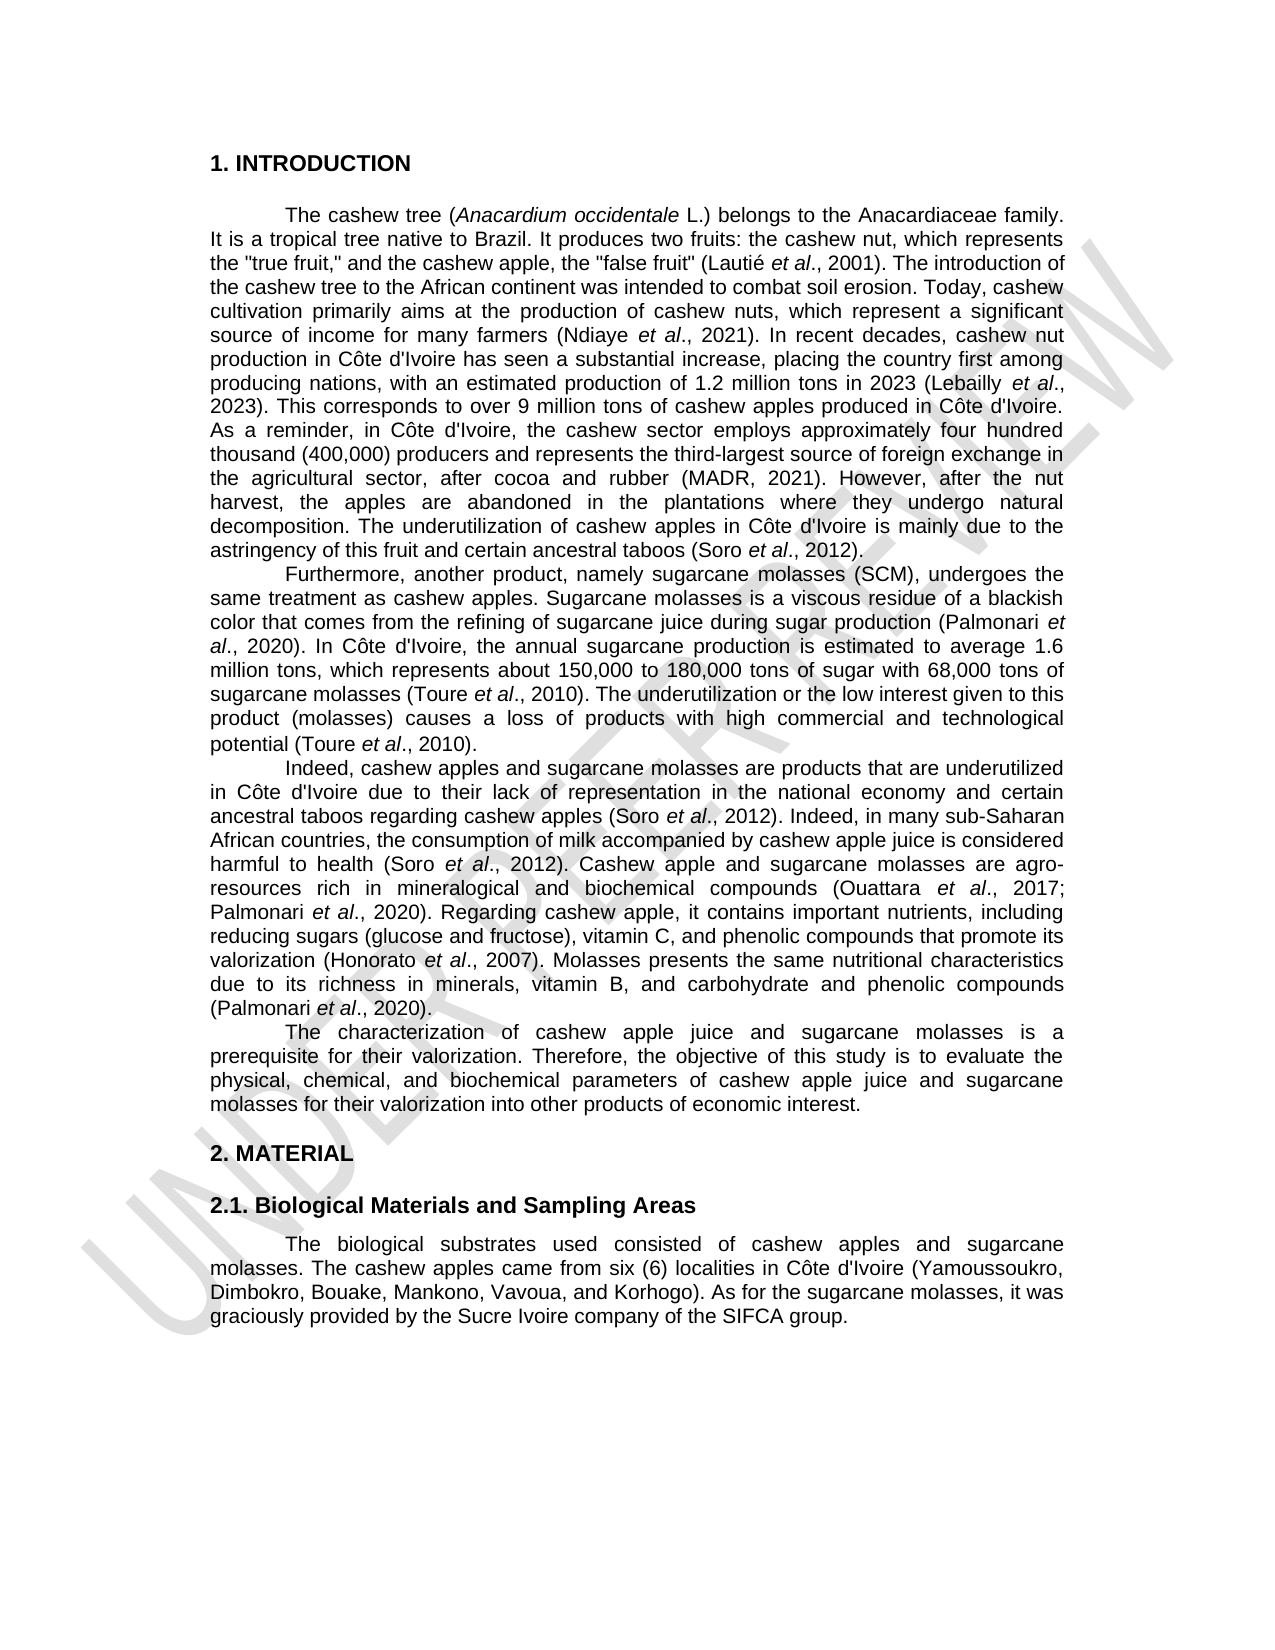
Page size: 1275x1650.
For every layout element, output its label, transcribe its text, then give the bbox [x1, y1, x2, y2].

text The characterization of cashew apple juice and sugarcane molasses is a prerequisite for their valorization. Therefore, the objective of this study is to evaluate the physical, chemical, and biochemical parameters of cashew apple juice and sugarcane molasses for their valorization into other products of economic interest. [210, 1020, 1065, 1116]
text 2. material [210, 1139, 1065, 1166]
text Indeed, cashew apples and sugarcane molasses are products that are underutilized in Côte d'Ivoire due to their lack of representation in the national economy and certain ancestral taboos regarding cashew apples (Soro et al., 2012). Indeed, in many sub-Saharan African countries, the consumption of milk accompanied by cashew apple juice is considered harmful to health (Soro et al., 2012). Cashew apple and sugarcane molasses are agro-resources rich in mineralogical and biochemical compounds (Ouattara et al., 2017; Palmonari et al., 2020). Regarding cashew apple, it contains important nutrients, including reducing sugars (glucose and fructose), vitamin C, and phenolic compounds that promote its valorization (Honorato et al., 2007). Molasses presents the same nutritional characteristics due to its richness in minerals, vitamin B, and carbohydrate and phenolic compounds (Palmonari et al., 2020). [210, 756, 1065, 1020]
text The cashew tree (Anacardium occidentale L.) belongs to the Anacardiaceae family. It is a tropical tree native to Brazil. It produces two fruits: the cashew nut, which represents the "true fruit," and the cashew apple, the "false fruit" (Lautié et al., 2001). The introduction of the cashew tree to the African continent was intended to combat soil erosion. Today, cashew cultivation primarily aims at the production of cashew nuts, which represent a significant source of income for many farmers (Ndiaye et al., 2021). In recent decades, cashew nut production in Côte d'Ivoire has seen a substantial increase, placing the country first among producing nations, with an estimated production of 1.2 million tons in 2023 (Lebailly et al., 2023). This corresponds to over 9 million tons of cashew apples produced in Côte d'Ivoire. As a reminder, in Côte d'Ivoire, the cashew sector employs approximately four hundred thousand (400,000) producers and represents the third-largest source of foreign exchange in the agricultural sector, after cocoa and rubber (MADR, 2021). However, after the nut harvest, the apples are abandoned in the plantations where they undergo natural decomposition. The underutilization of cashew apples in Côte d'Ivoire is mainly due to the astringency of this fruit and certain ancestral taboos (Soro et al., 2012). [210, 203, 1065, 562]
text Furthermore, another product, namely sugarcane molasses (SCM), undergoes the same treatment as cashew apples. Sugarcane molasses is a viscous residue of a blackish color that comes from the refining of sugarcane juice during sugar production (Palmonari et al., 2020). In Côte d'Ivoire, the annual sugarcane production is estimated to average 1.6 million tons, which represents about 150,000 to 180,000 tons of sugar with 68,000 tons of sugarcane molasses (Toure et al., 2010). The underutilization or the low interest given to this product (molasses) causes a loss of products with high commercial and technological potential (Toure et al., 2010). [210, 562, 1065, 756]
text 2.1. Biological Materials and Sampling Areas [210, 1192, 1065, 1218]
text The biological substrates used consisted of cashew apples and sugarcane molasses. The cashew apples came from six (6) localities in Côte d'Ivoire (Yamoussoukro, Dimbokro, Bouake, Mankono, Vavoua, and Korhogo). As for the sugarcane molasses, it was graciously provided by the Sucre Ivoire company of the SIFCA group. [210, 1232, 1065, 1327]
text 1. INTRODUCTION [210, 150, 1065, 176]
